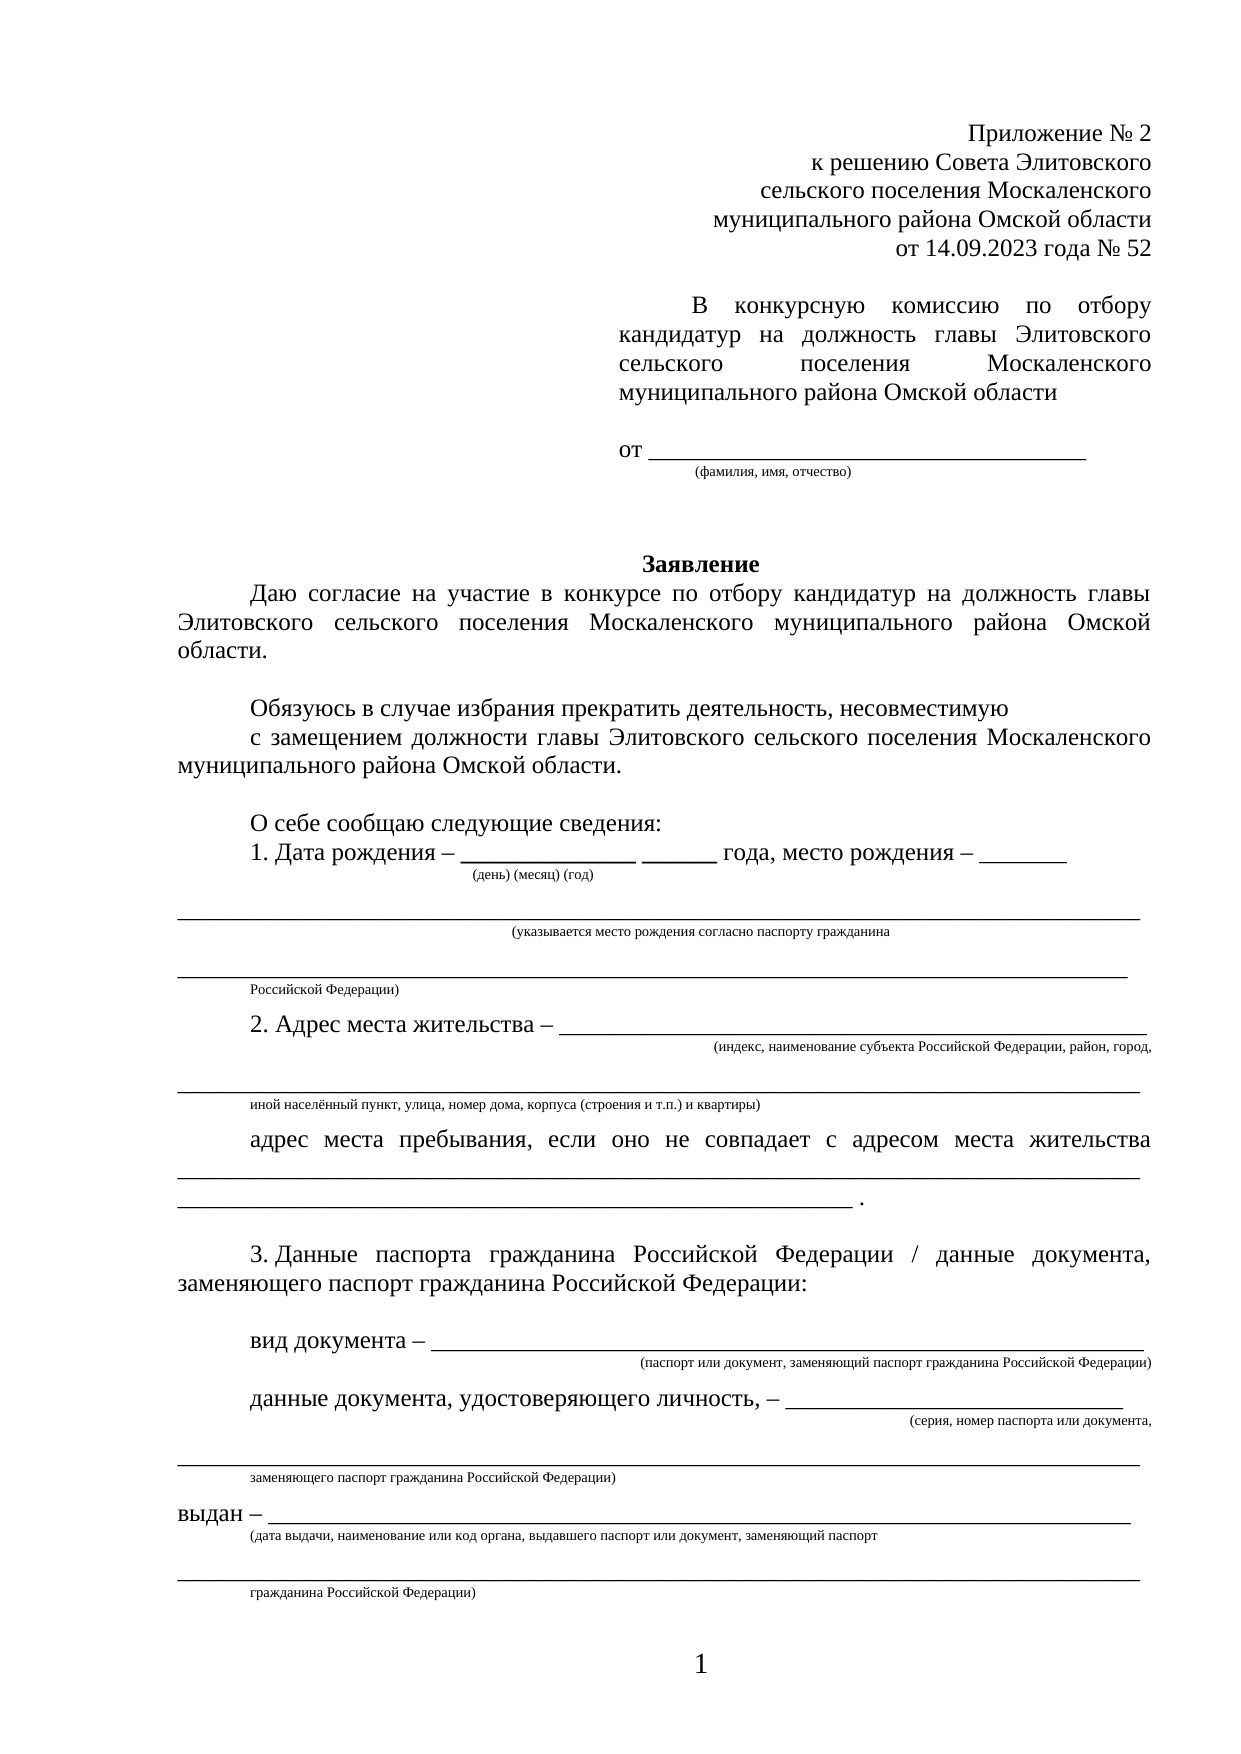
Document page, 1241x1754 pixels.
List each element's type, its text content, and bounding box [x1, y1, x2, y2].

text _____________________________________________________________________________ [177, 1556, 1152, 1584]
text Обязуюсь в случае избрания прекратить деятельность, несовместимую [177, 693, 1152, 722]
text (дата выдачи, наименование или код органа, выдавшего паспорт или документ, заменяющий паспорт [177, 1527, 1152, 1556]
text от 14.09.2023 года № 52 [177, 233, 1152, 262]
text 3. Данные паспорта гражданина Российской Федерации / данные документа, заменяющего паспорт гражданина Российской Федерации: [177, 1239, 1152, 1297]
text _____________________________________________________________________________ [177, 894, 1152, 923]
text Российской Федерации) [177, 981, 1152, 1009]
text (паспорт или документ, заменяющий паспорт гражданина Российской Федерации) [177, 1354, 1152, 1383]
text гражданина Российской Федерации) [177, 1584, 1152, 1613]
text В конкурсную комиссию по отбору кандидатур на должность главы Элитовского сельского поселения Москаленского муниципального района Омской области [619, 291, 1152, 406]
text _____________________________________________________________________________ [177, 1067, 1152, 1096]
text Заявление [177, 549, 1152, 578]
text (индекс, наименование субъекта Российской Федерации, район, город, [177, 1038, 1152, 1067]
text сельского поселения Москаленского [177, 176, 1152, 204]
text (фамилия, имя, отчество) [619, 463, 1152, 492]
text ____________________________________________________________________________ [177, 952, 1152, 981]
text к решению Совета Элитовского [177, 147, 1152, 176]
text (день) (месяц) (год) [398, 866, 1152, 894]
text адрес места пребывания, если оно не совпадает с адресом места жительства ___________________________________________________________________________________________________________________________________ . [177, 1124, 1152, 1211]
text _____________________________________________________________________________ [177, 1441, 1152, 1469]
text О себе сообщаю следующие сведения: [177, 808, 1152, 837]
text 2. Адрес места жительства – _______________________________________________ [177, 1009, 1152, 1038]
text Приложение № 2 [177, 118, 1152, 147]
text выдан – _____________________________________________________________________ [177, 1498, 1152, 1527]
text от ___________________________________ [619, 434, 1152, 463]
text Даю согласие на участие в конкурсе по отбору кандидатур на должность главы Элитовского сельского поселения Москаленского муниципального района Омской области. [177, 578, 1152, 664]
text (серия, номер паспорта или документа, [177, 1412, 1152, 1441]
text муниципального района Омской области [177, 204, 1152, 233]
text иной населённый пункт, улица, номер дома, корпуса (строения и т.п.) и квартиры) [177, 1096, 1152, 1124]
text 1. Дата рождения – ______________ ______ года, место рождения – _______ [177, 837, 1152, 866]
text (указывается место рождения согласно паспорту гражданина [177, 923, 1152, 952]
text данные документа, удостоверяющего личность, – ___________________________ [177, 1383, 1152, 1412]
text заменяющего паспорт гражданина Российской Федерации) [177, 1469, 1152, 1498]
text вид документа – _________________________________________________________ [177, 1326, 1152, 1354]
text с замещением должности главы Элитовского сельского поселения Москаленского муниципального района Омской области. [177, 722, 1152, 779]
